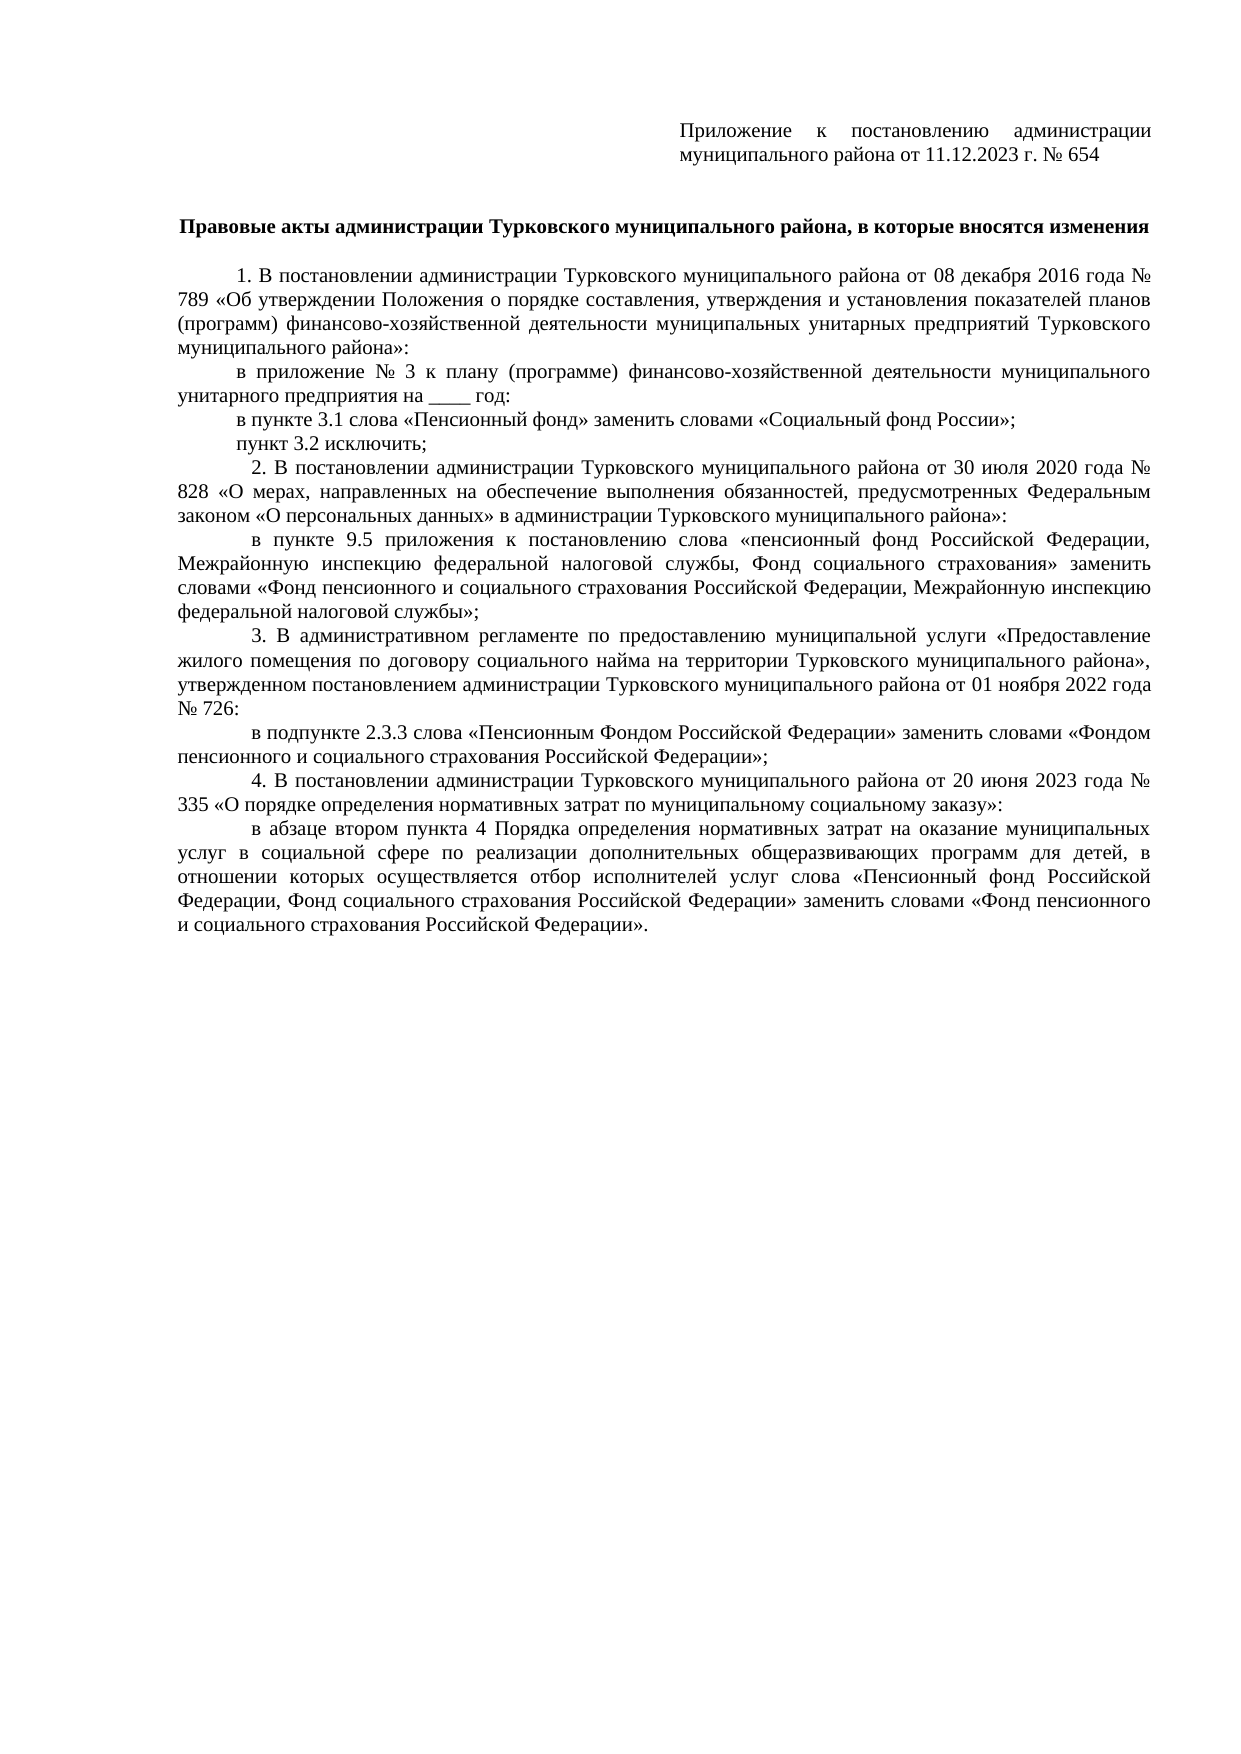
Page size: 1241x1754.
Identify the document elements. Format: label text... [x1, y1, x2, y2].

text 2. В постановлении администрации Турковского муниципального района от 30 июля 2020 года № 828 «О мерах, направленных на обеспечение выполнения обязанностей, предусмотренных Федеральным законом «О персональных данных» в администрации Турковского муниципального района»: [177, 455, 1152, 527]
text 4. В постановлении администрации Турковского муниципального района от 20 июня 2023 года № 335 «О порядке определения нормативных затрат по муниципальному социальному заказу»: [177, 768, 1152, 816]
text в абзаце втором пункта 4 Порядка определения нормативных затрат на оказание муниципальных услуг в социальной сфере по реализации дополнительных общеразвивающих программ для детей, в отношении которых осуществляется отбор исполнителей услуг слова «Пенсионный фонд Российской Федерации, Фонд социального страхования Российской Федерации» заменить словами «Фонд пенсионного и социального страхования Российской Федерации». [177, 816, 1152, 936]
text пункт 3.2 исключить; [177, 431, 1152, 455]
text Правовые акты администрации Турковского муниципального района, в которые вносятся изменения [177, 214, 1152, 238]
text Приложение к постановлению администрации муниципального района от 11.12.2023 г. № 654 [679, 118, 1152, 166]
text 1. В постановлении администрации Турковского муниципального района от 08 декабря 2016 года № 789 «Об утверждении Положения о порядке составления, утверждения и установления показателей планов (программ) финансово-хозяйственной деятельности муниципальных унитарных предприятий Турковского муниципального района»: [177, 262, 1152, 359]
text в пункте 3.1 слова «Пенсионный фонд» заменить словами «Социальный фонд России»; [177, 407, 1152, 431]
text в подпункте 2.3.3 слова «Пенсионным Фондом Российской Федерации» заменить словами «Фондом пенсионного и социального страхования Российской Федерации»; [177, 720, 1152, 768]
text в приложение № 3 к плану (программе) финансово-хозяйственной деятельности муниципального унитарного предприятия на ____ год: [177, 359, 1152, 407]
text в пункте 9.5 приложения к постановлению слова «пенсионный фонд Российской Федерации, Межрайонную инспекцию федеральной налоговой службы, Фонд социального страхования» заменить словами «Фонд пенсионного и социального страхования Российской Федерации, Межрайонную инспекцию федеральной налоговой службы»; [177, 527, 1152, 623]
text 3. В административном регламенте по предоставлению муниципальной услуги «Предоставление жилого помещения по договору социального найма на территории Турковского муниципального района», утвержденном постановлением администрации Турковского муниципального района от 01 ноября 2022 года № 726: [177, 623, 1152, 720]
